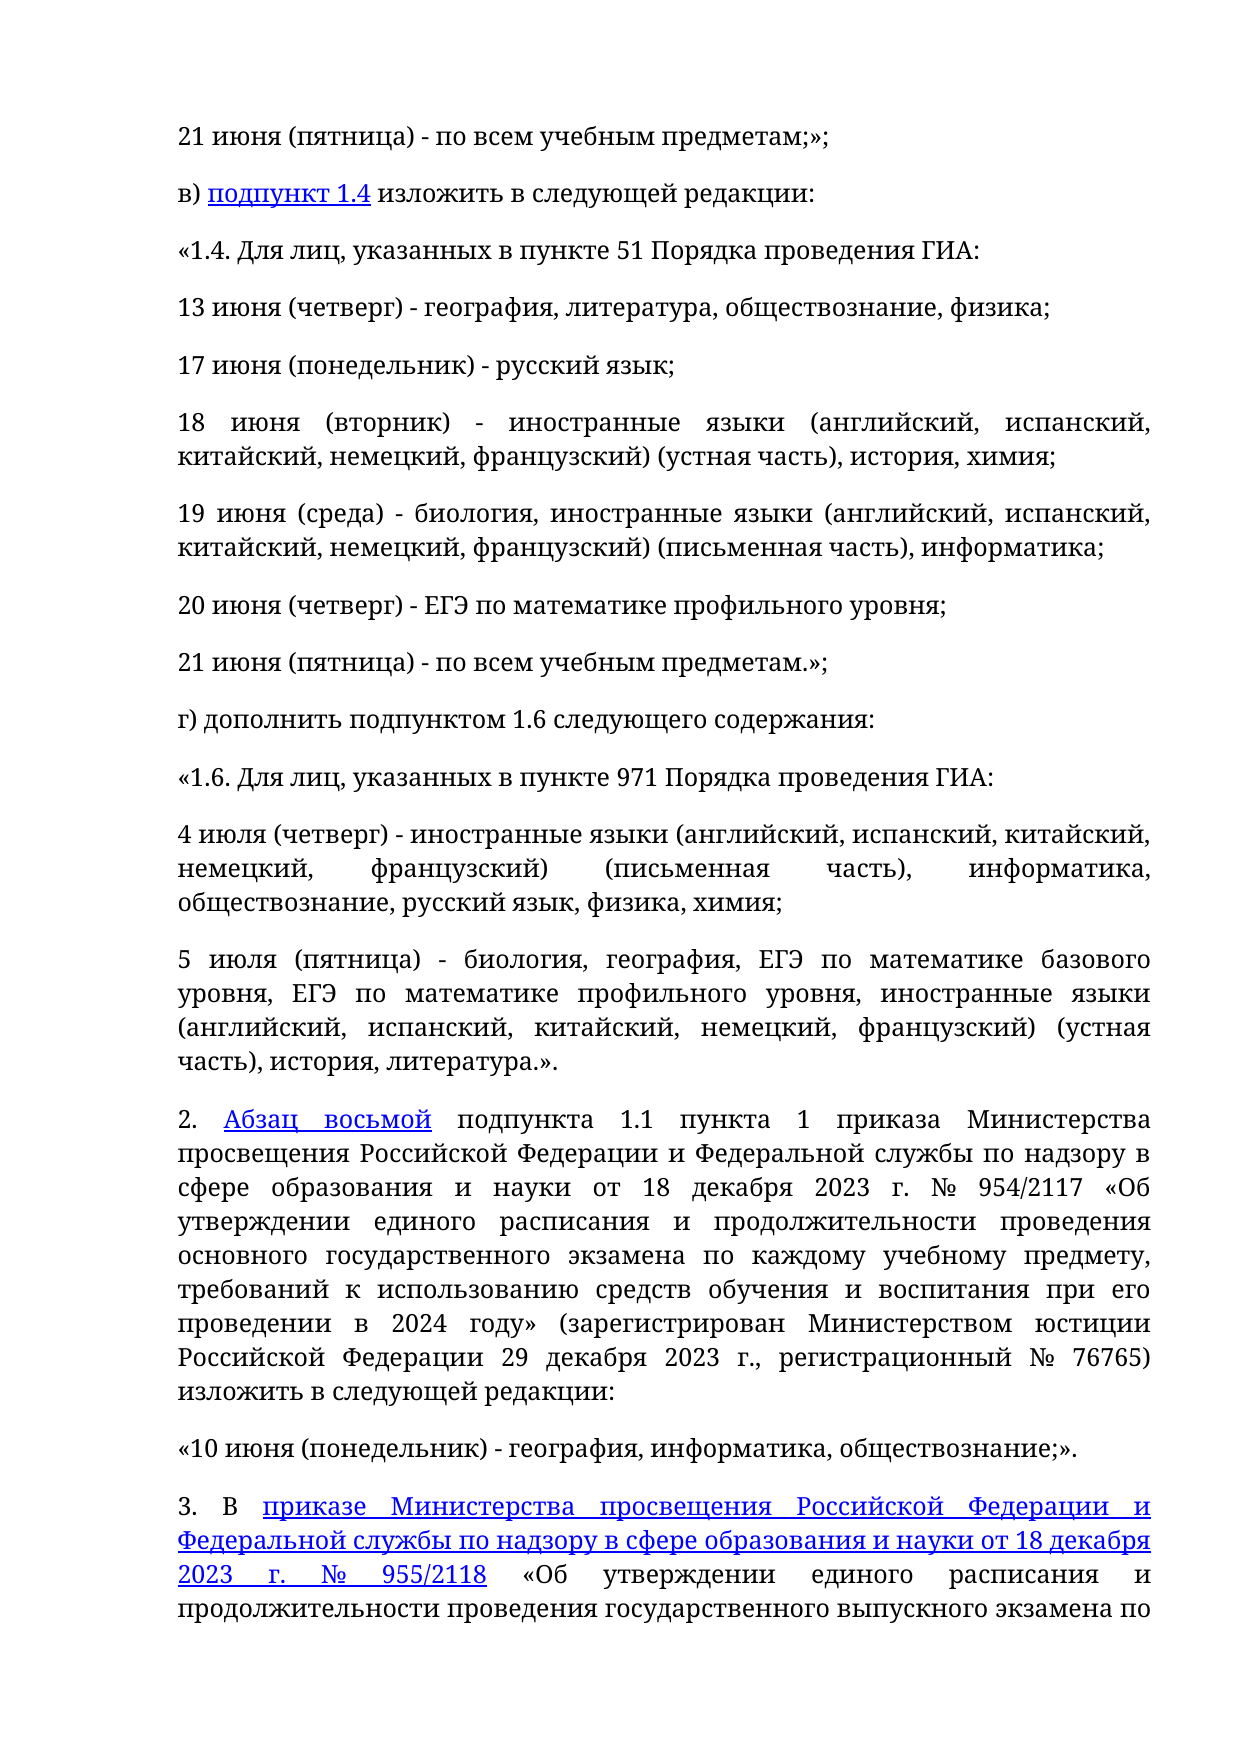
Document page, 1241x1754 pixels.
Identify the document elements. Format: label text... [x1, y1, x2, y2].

text «10 июня (понедельник) - география, информатика, обществознание;». [177, 1431, 1152, 1465]
text 4 июля (четверг) - иностранные языки (английский, испанский, китайский, немецкий, французский) (письменная часть), информатика, обществознание, русский язык, физика, химия; [177, 816, 1152, 919]
text «1.4. Для лиц, указанных в пункте 51 Порядка проведения ГИА: [177, 233, 1152, 267]
text «1.6. Для лиц, указанных в пункте 971 Порядка проведения ГИА: [177, 759, 1152, 793]
text 21 июня (пятница) - по всем учебным предметам.»; [177, 644, 1152, 679]
text г) дополнить подпунктом 1.6 следующего содержания: [177, 702, 1152, 736]
text 19 июня (среда) - биология, иностранные языки (английский, испанский, китайский, немецкий, французский) (письменная часть), информатика; [177, 496, 1152, 564]
text 21 июня (пятница) - по всем учебным предметам;»; [177, 118, 1152, 152]
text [177, 1488, 1152, 1625]
text 20 июня (четверг) - ЕГЭ по математике профильного уровня; [177, 587, 1152, 621]
text 17 июня (понедельник) - русский язык; [177, 347, 1152, 381]
text 5 июля (пятница) - биология, география, ЕГЭ по математике базового уровня, ЕГЭ по математике профильного уровня, иностранные языки (английский, испанский, китайский, немецкий, французский) (устная часть), история, литература.». [177, 942, 1152, 1078]
text в) подпункт 1.4 изложить в следующей редакции: [177, 175, 1152, 209]
text 18 июня (вторник) - иностранные языки (английский, испанский, китайский, немецкий, французский) (устная часть), история, химия; [177, 404, 1152, 473]
text 2. Абзац восьмой подпункта 1.1 пункта 1 приказа Министерства просвещения Российской Федерации и Федеральной службы по надзору в сфере образования и науки от 18 декабря 2023 г. № 954/2117 «Об утверждении единого расписания и продолжительности проведения основного государственного экзамена по каждому учебному предмету, требований к использованию средств обучения и воспитания при его проведении в 2024 году» (зарегистрирован Министерством юстиции Российской Федерации 29 декабря 2023 г., регистрационный № 76765) изложить в следующей редакции: [177, 1101, 1152, 1408]
text 13 июня (четверг) - география, литература, обществознание, физика; [177, 290, 1152, 324]
